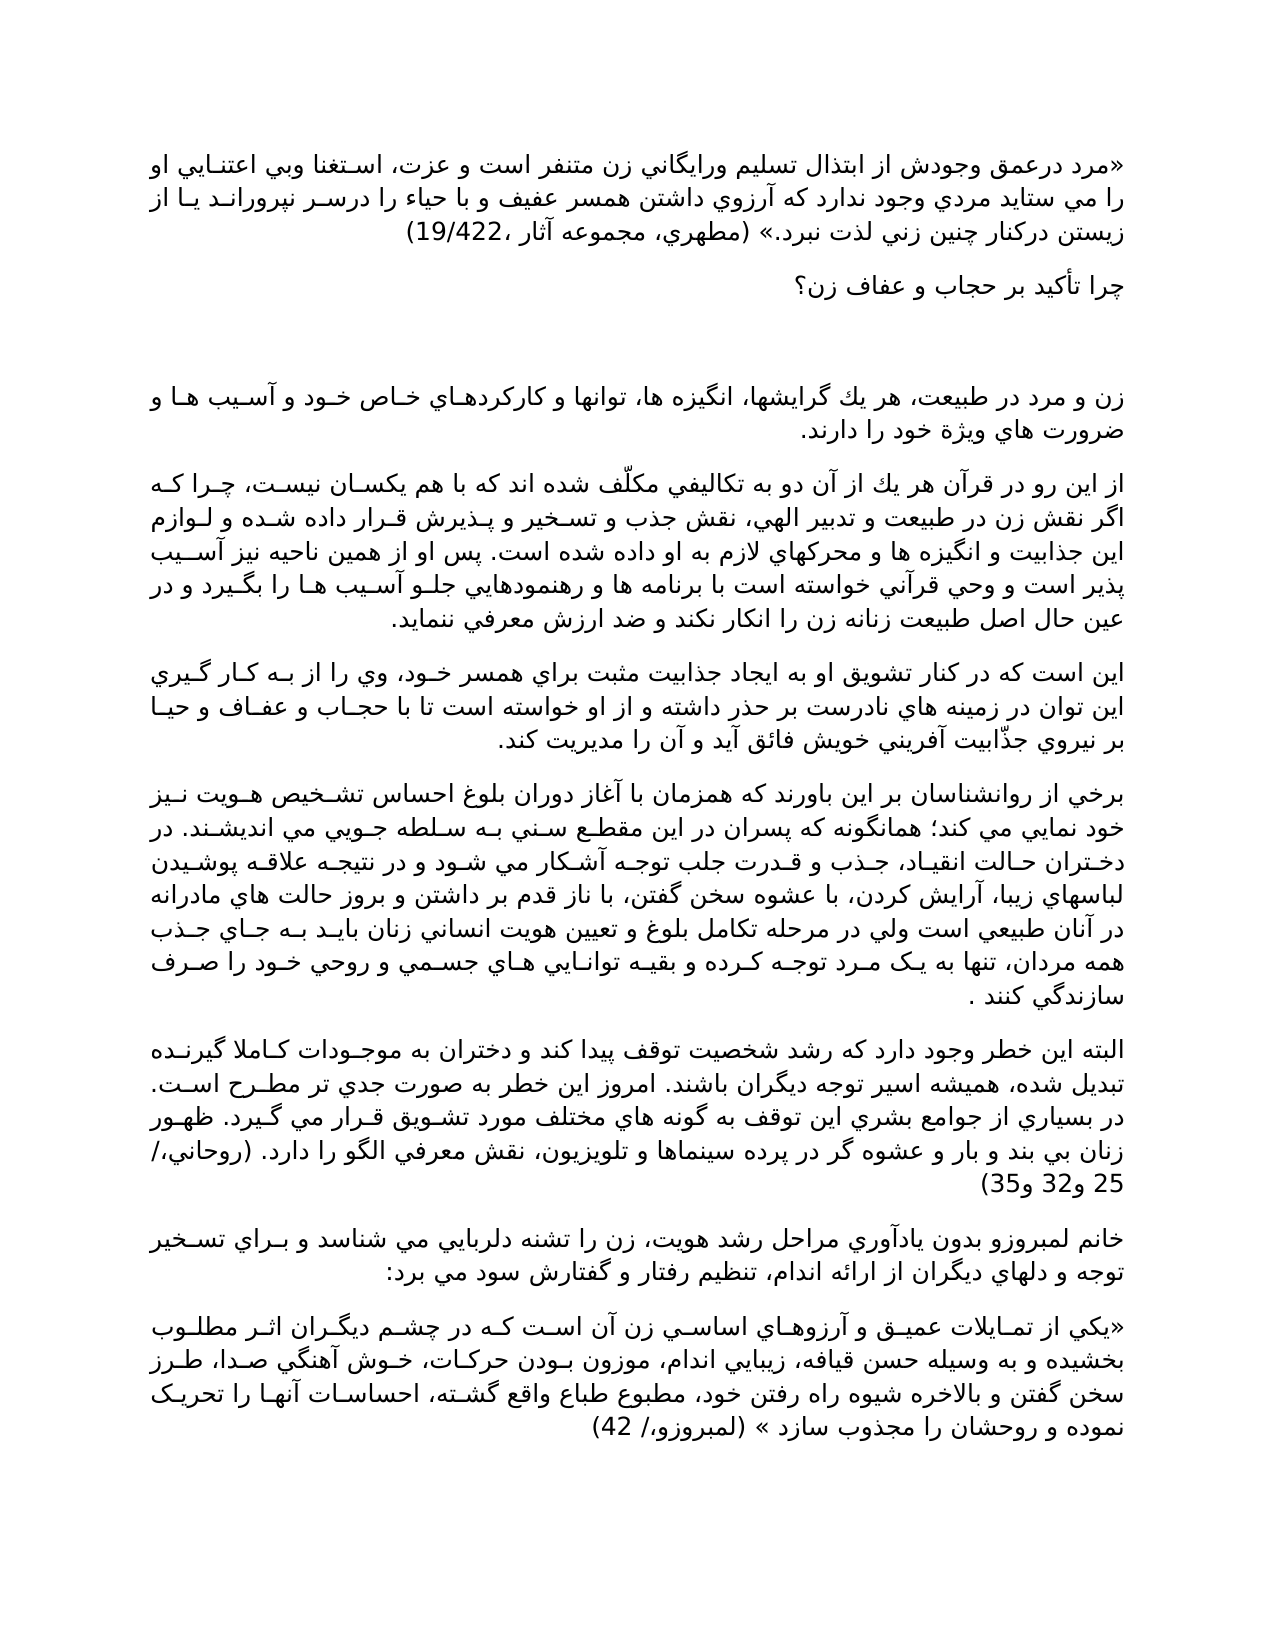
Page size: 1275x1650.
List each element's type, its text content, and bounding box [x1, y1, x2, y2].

text برخي از روانشناسان بر اين باورند که همزمان با آغاز دوران بلوغ احساس تشخيص هويت نيز خود نمايي مي کند؛ همانگونه که پسران در اين مقطع سني به سلطه جويي مي انديشند. در دختران حالت انقياد، جذب و قدرت جلب توجه آشکار مي شود و در نتيجه علاقه پوشيدن لباسهاي زيبا، آرايش کردن، با عشوه سخن گفتن، با ناز قدم بر داشتن و بروز حالت هاي مادرانه در آنان طبيعي است ولي در مرحله تکامل بلوغ و تعيين هويت انساني زنان بايد به جاي جذب همه مردان، تنها به يک مرد توجه کرده و بقيه توانايي هاي جسمي و روحي خود را صرف سازندگي کنند . [150, 779, 1125, 1010]
text از اين رو در قرآن هر يك از آن دو به تكاليفي مكلّف شده اند كه با هم يكسان نيست، چرا كه اگر نقش زن در طبيعت و تدبير الهي، نقش جذب و تسخير و پذيرش قرار داده شده و لوازم اين جذابيت و انگيزه ها و محركهاي لازم به او داده شده است. پس او از همين ناحيه نيز آسيب پذير است و وحي قرآني خواسته است با برنامه ها و رهنمودهايي جلو آسيب ها را بگيرد و در عين حال اصل طبيعت زنانه زن را انكار نكند و ضد ارزش معرفي ننمايد. [150, 469, 1125, 633]
text اين است كه در كنار تشويق او به ايجاد جذابيت مثبت براي همسر خود، وي را از به كار گيري اين توان در زمينه هاي نادرست بر حذر داشته و از او خواسته است تا با حجاب و عفاف و حيا بر نيروي جذّابيت آفريني خويش فائق آيد و آن را مديريت كند. [150, 658, 1125, 754]
text زن و مرد در طبيعت، هر يك گرايشها، انگيزه ها، توانها و كاركردهاي خاص خود و آسيب ها و ضرورت هاي ويژة خود را دارند. [150, 382, 1125, 444]
text چرا تأكيد بر حجاب و عفاف زن؟ [150, 271, 1125, 301]
text «مرد درعمق وجودش از ابتذال تسليم ورايگاني زن متنفر است و عزت، استغنا وبي اعتنايي او را مي ستايد مردي وجود ندارد که آرزوي داشتن همسر عفيف و با حياء را درسر نپروراند يا از زيستن درکنار چنين زني لذت نبرد.» (مطهري، مجموعه آثار ،19/422) [150, 150, 1125, 246]
text خانم لمبروزو بدون يادآوري مراحل رشد هويت، زن را تشنه دلربايي مي شناسد و براي تسخير توجه و دلهاي ديگران از ارائه اندام، تنظيم رفتار و گفتارش سود مي برد: [150, 1224, 1125, 1286]
text البته اين خطر وجود دارد که رشد شخصيت توقف پيدا کند و دختران به موجودات کاملا گيرنده تبديل شده، هميشه اسير توجه ديگران باشند. امروز اين خطر به صورت جدي تر مطرح است. در بسياري از جوامع بشري اين توقف به گونه هاي مختلف مورد تشويق قرار مي گيرد. ظهور زنان بي بند و بار و عشوه گر در پرده سينماها و تلويزيون، نقش معرفي الگو را دارد. (روحاني،/25 و32 و35) [150, 1035, 1125, 1198]
text «يکي از تمايلات عميق و آرزوهاي اساسي زن آن است که در چشم ديگران اثر مطلوب بخشيده و به وسيله حسن قيافه، زيبايي اندام، موزون بودن حرکات، خوش آهنگي صدا، طرز سخن گفتن و بالاخره شيوه راه رفتن خود، مطبوع طباع واقع گشته، احساسات آنها را تحريک نموده و روحشان را مجذوب سازد » (لمبروزو،/ 42) [150, 1312, 1125, 1441]
